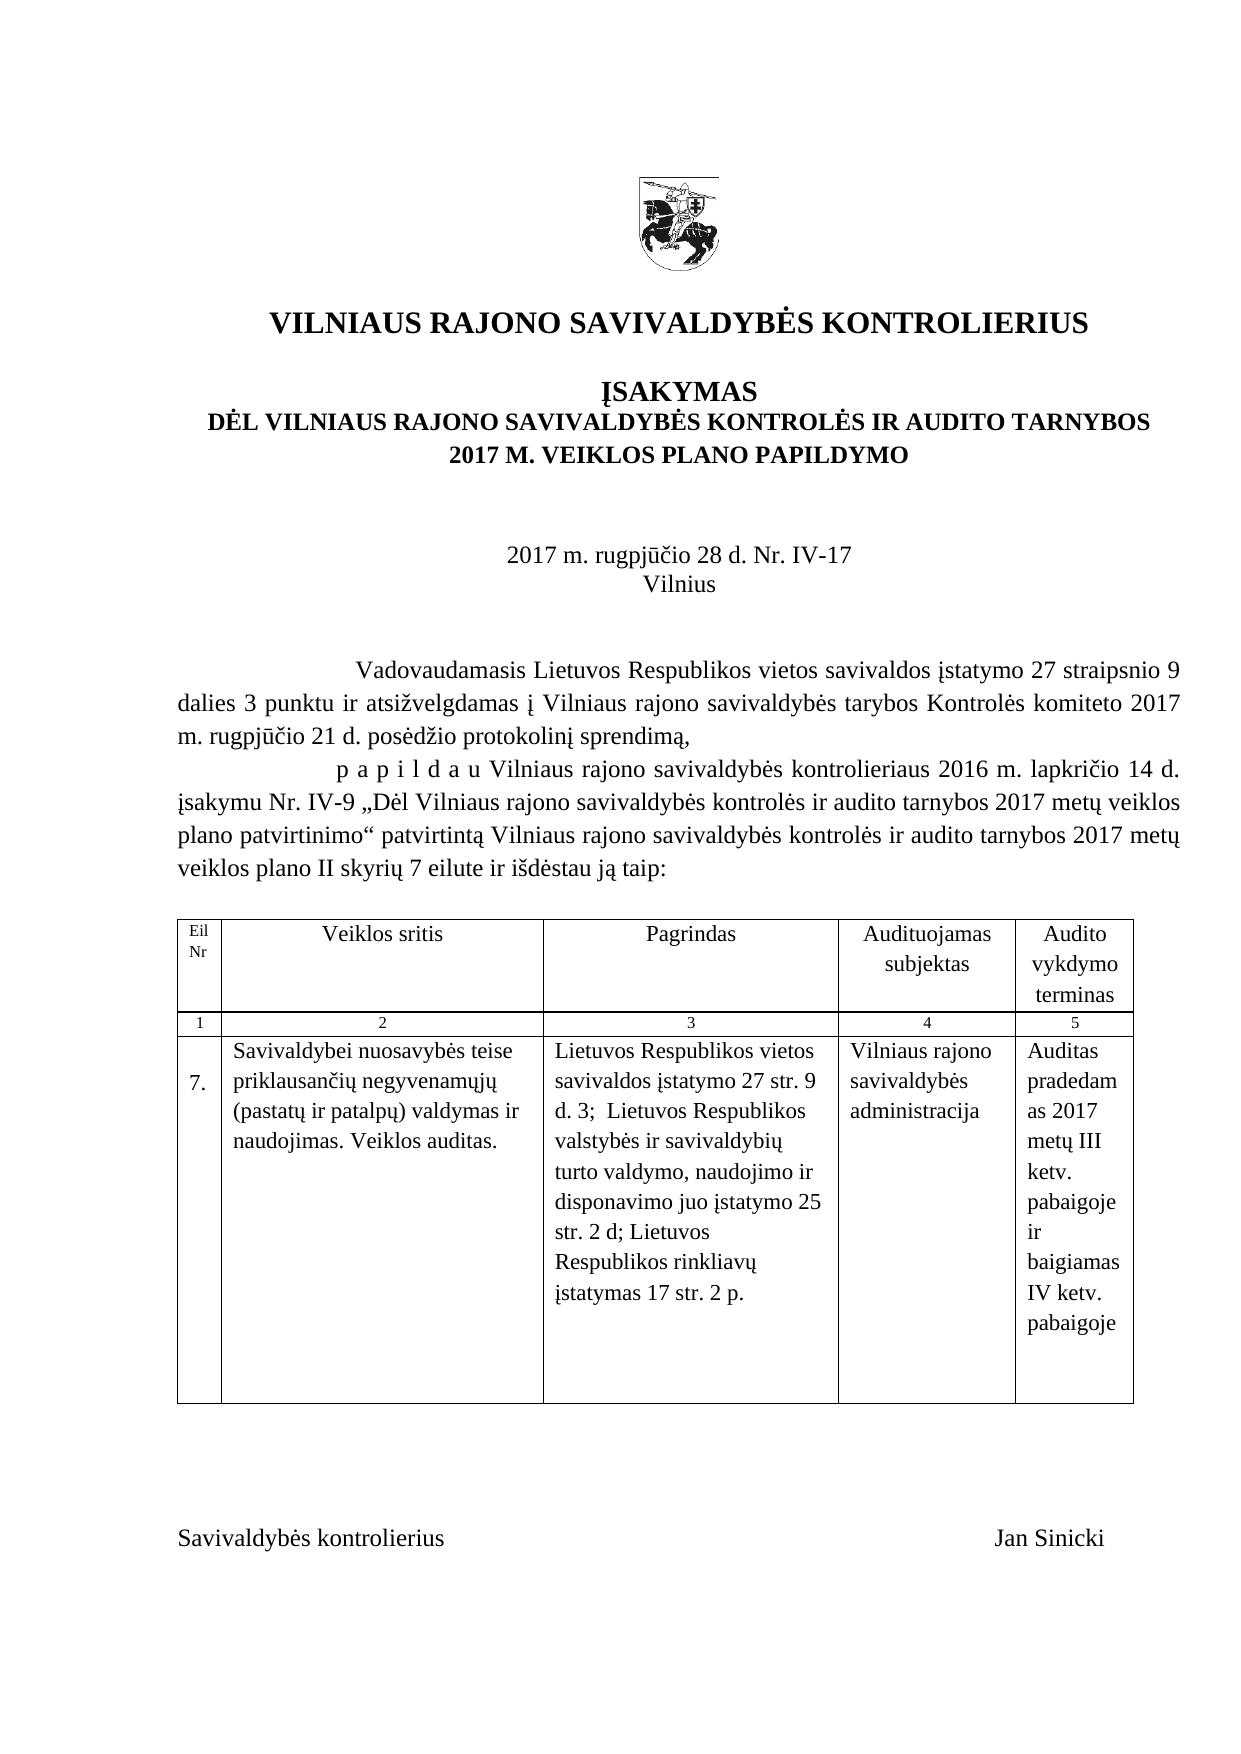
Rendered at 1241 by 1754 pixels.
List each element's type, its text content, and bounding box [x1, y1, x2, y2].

text 2017 m. rugpjūčio 28 d. Nr. IV-17 [177, 540, 1181, 569]
table_cell 2 [222, 1013, 543, 1036]
table_cell Savivaldybei nuosavybės teise priklausančių negyvenamųjų (pastatų ir patalpų) valdymas ir naudojimas. Veiklos auditas. [222, 1037, 543, 1403]
text Vadovaudamasis Lietuvos Respublikos vietos savivaldos įstatymo 27 straipsnio 9 dalies 3 punktu ir atsižvelgdamas į Vilniaus rajono savivaldybės tarybos Kontrolės komiteto 2017 m. rugpjūčio 21 d. posėdžio protokolinį sprendimą, [177, 655, 1181, 750]
table_cell Lietuvos Respublikos vietos savivaldos įstatymo 27 str. 9 d. 3; Lietuvos Respublikos valstybės ir savivaldybių turto valdymo, naudojimo ir disponavimo juo įstatymo 25 str. 2 d; Lietuvos Respublikos rinkliavų įstatymas 17 str. 2 p. [544, 1037, 838, 1403]
table_header Audito vykdymo terminas [1016, 920, 1133, 1011]
picture [639, 177, 719, 271]
table_cell 4 [839, 1013, 1015, 1036]
table_header EilNr [178, 920, 221, 1011]
text DĖL VILNIAUS RAJONO SAVIVALDYBĖS KONTROLĖS IR AUDITO TARNYBOS 2017 M. VEIKLOS PLANO PAPILDYMO [177, 407, 1181, 469]
text p a p i l d a u Vilniaus rajono savivaldybės kontrolieriaus 2016 m. lapkričio 14 d. įsakymu Nr. IV-9 „Dėl Vilniaus rajono savivaldybės kontrolės ir audito tarnybos 2017 metų veiklos plano patvirtinimo“ patvirtintą Vilniaus rajono savivaldybės kontrolės ir audito tarnybos 2017 metų veiklos plano II skyrių 7 eilute ir išdėstau ją taip: [177, 754, 1181, 882]
subtitle ĮSAKYMAS [177, 374, 1181, 407]
table_cell Vilniaus rajono savivaldybės administracija [839, 1037, 1015, 1403]
text VILNIAUS RAJONO SAVIVALDYBĖS KONTROLIERIUS [177, 304, 1181, 340]
table_header Pagrindas [544, 920, 838, 1011]
table_cell Auditas pradedamas 2017 metų III ketv. pabaigoje ir baigiamas IV ketv. pabaigoje [1016, 1037, 1133, 1403]
text Savivaldybės kontrolierius Jan Sinicki [177, 1523, 1181, 1552]
table_cell 5 [1016, 1013, 1133, 1036]
table_cell 1 [178, 1013, 221, 1036]
table_cell 7. [178, 1037, 221, 1403]
subtitle Vilnius [177, 569, 1181, 598]
table_header Audituojamas subjektas [839, 920, 1015, 1011]
table_cell 3 [544, 1013, 838, 1036]
table_header Veiklos sritis [222, 920, 543, 1011]
